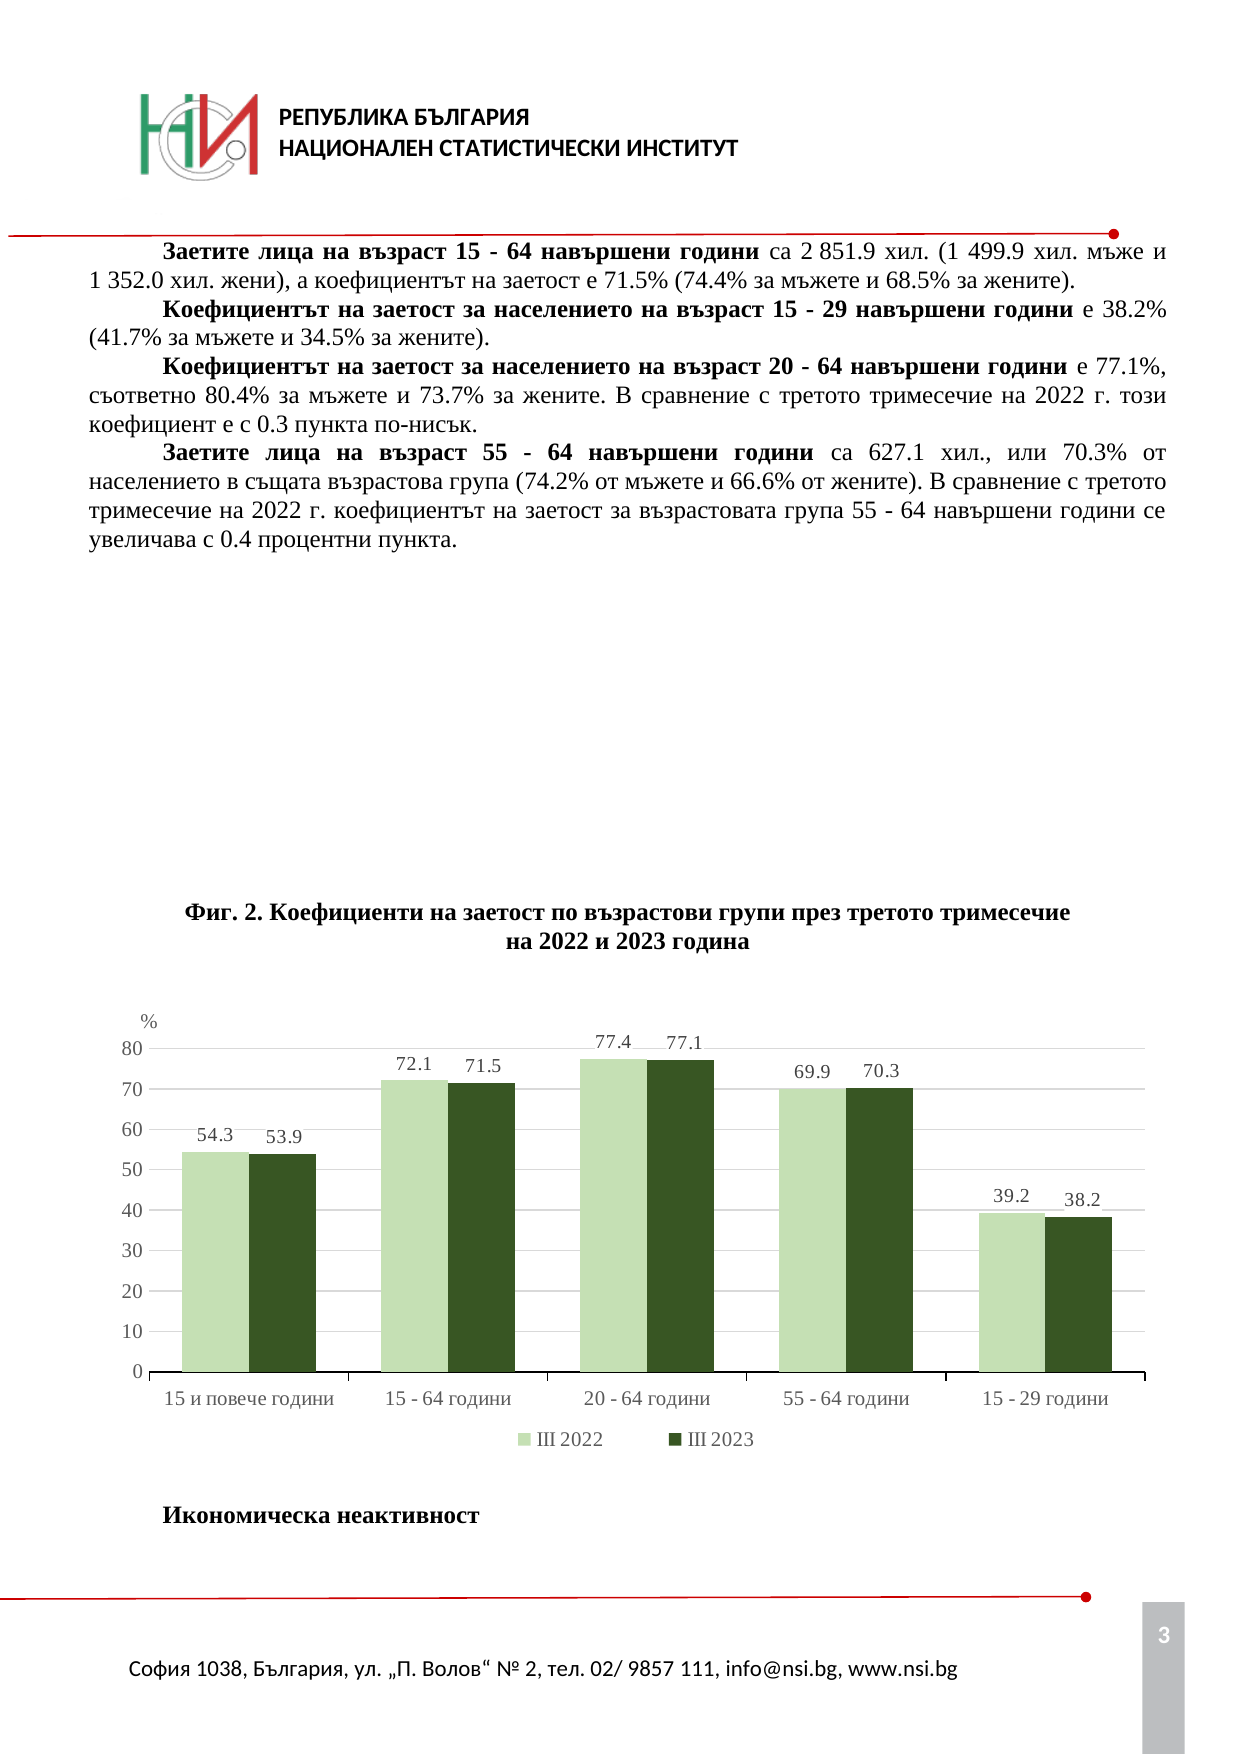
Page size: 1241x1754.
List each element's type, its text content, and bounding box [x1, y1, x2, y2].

text Заетите лица на възраст 15 - 64 навършени години са 2 851.9 хил. (1 499.9 хил. мъже и 1 352.0 хил. жени), а коефициентът на заетост е 71.5% (74.4% за мъжете и 68.5% за жените). [89, 236, 1167, 294]
text Коефициентът на заетост за населението на възраст 20 - 64 навършени години е 77.1%, съответно 80.4% за мъжете и 73.7% за жените. В сравнение с третото тримесечие на 2022 г. този коефициент е с 0.3 пункта по-нисък. [89, 351, 1167, 437]
picture [1142, 1602, 1185, 1754]
text Коефициентът на заетост за населението на възраст 15 - 29 навършени години е 38.2% (41.7% за мъжете и 34.5% за жените). [89, 294, 1167, 351]
picture [25, 93, 268, 226]
text Фиг. 2. Коефициенти на заетост по възрастови групи през третото тримесечие [89, 897, 1167, 926]
text Икономическа неактивност [89, 1500, 1167, 1528]
text на 2022 и 2023 година [89, 926, 1167, 955]
text Заетите лица на възраст 55 - 64 навършени години са 627.1 хил., или 70.3% от населението в същата възрастова група (74.2% от мъжете и 66.6% от жените). В сравнение с третото тримесечие на 2022 г. коефициентът на заетост за възрастовата група 55 - 64 навършени години се увеличава с 0.4 процентни пункта. [89, 437, 1167, 552]
